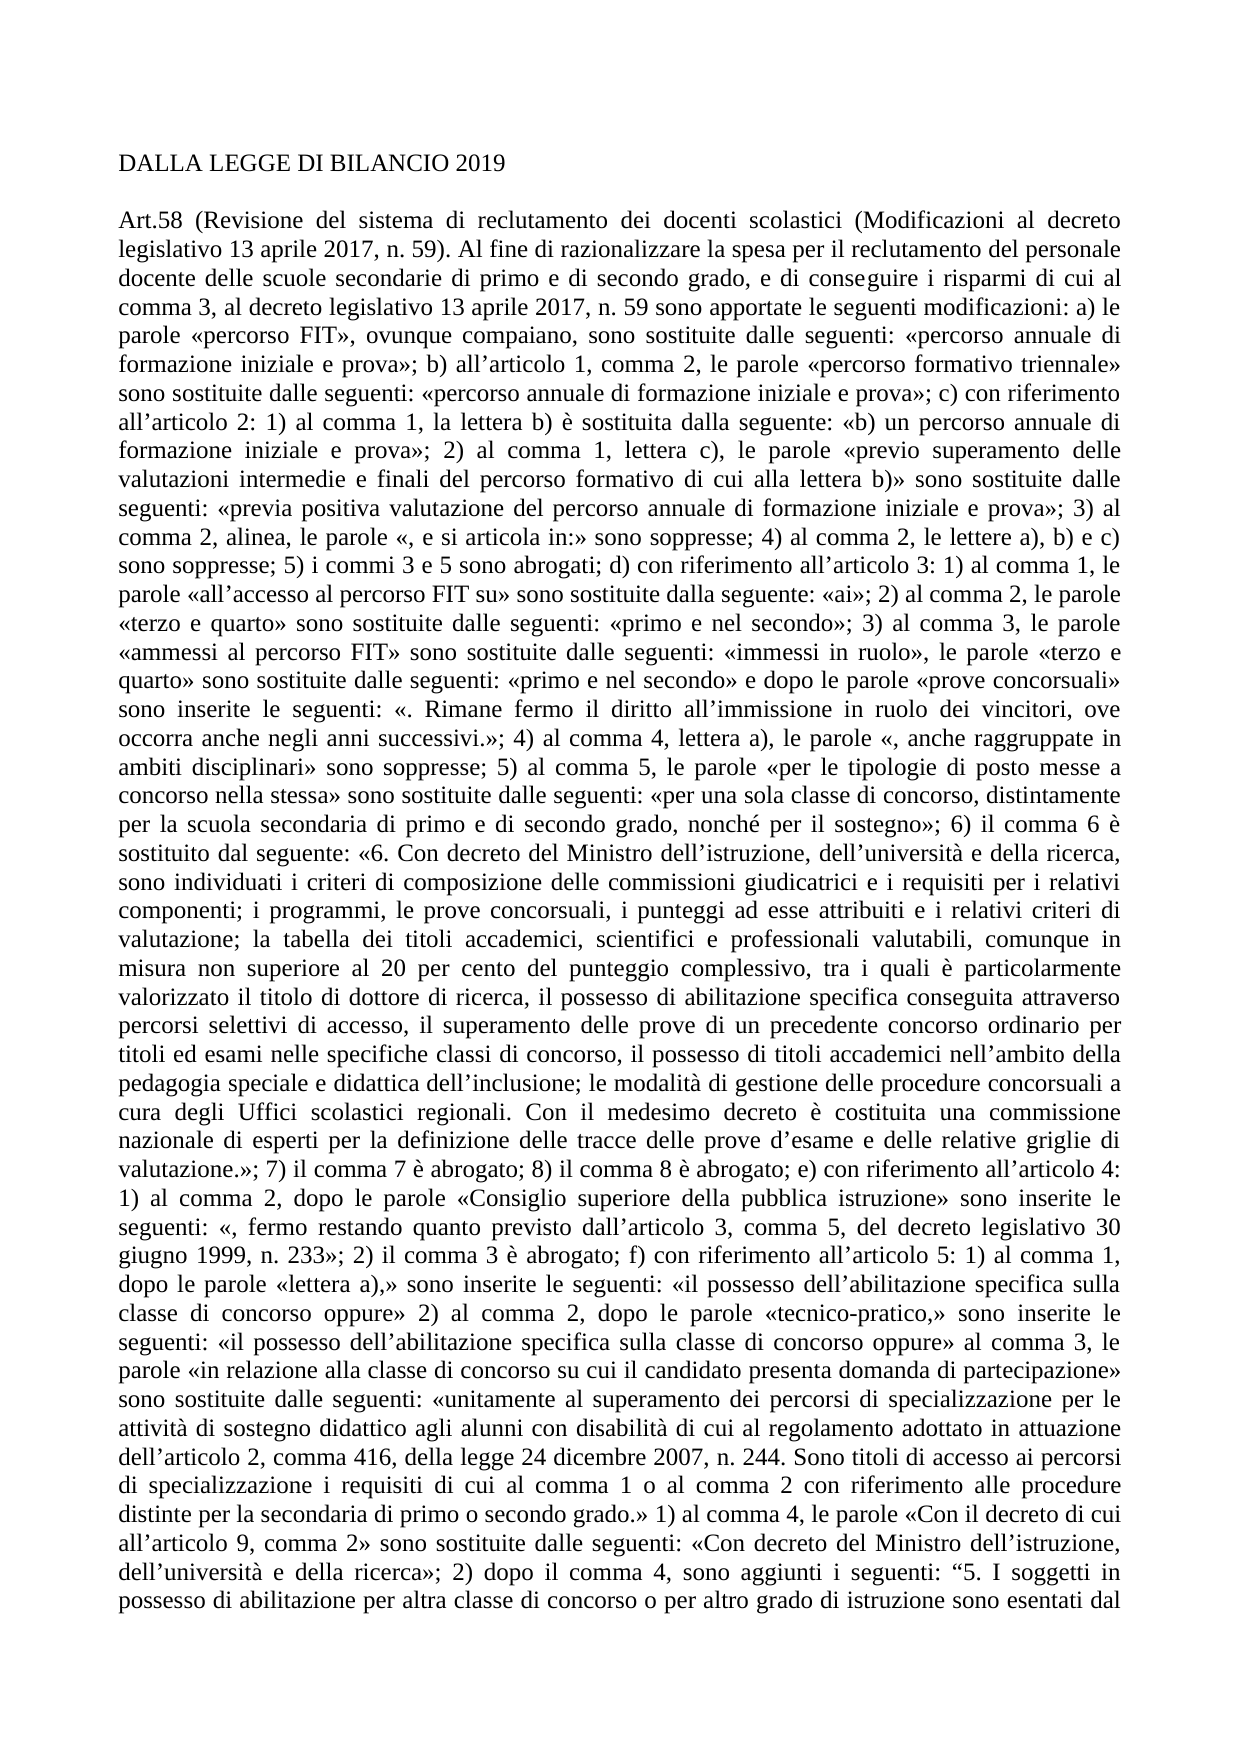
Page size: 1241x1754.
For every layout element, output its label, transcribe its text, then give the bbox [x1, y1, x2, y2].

text DALLA LEGGE DI BILANCIO 2019 [118, 148, 1122, 176]
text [118, 206, 1122, 1614]
